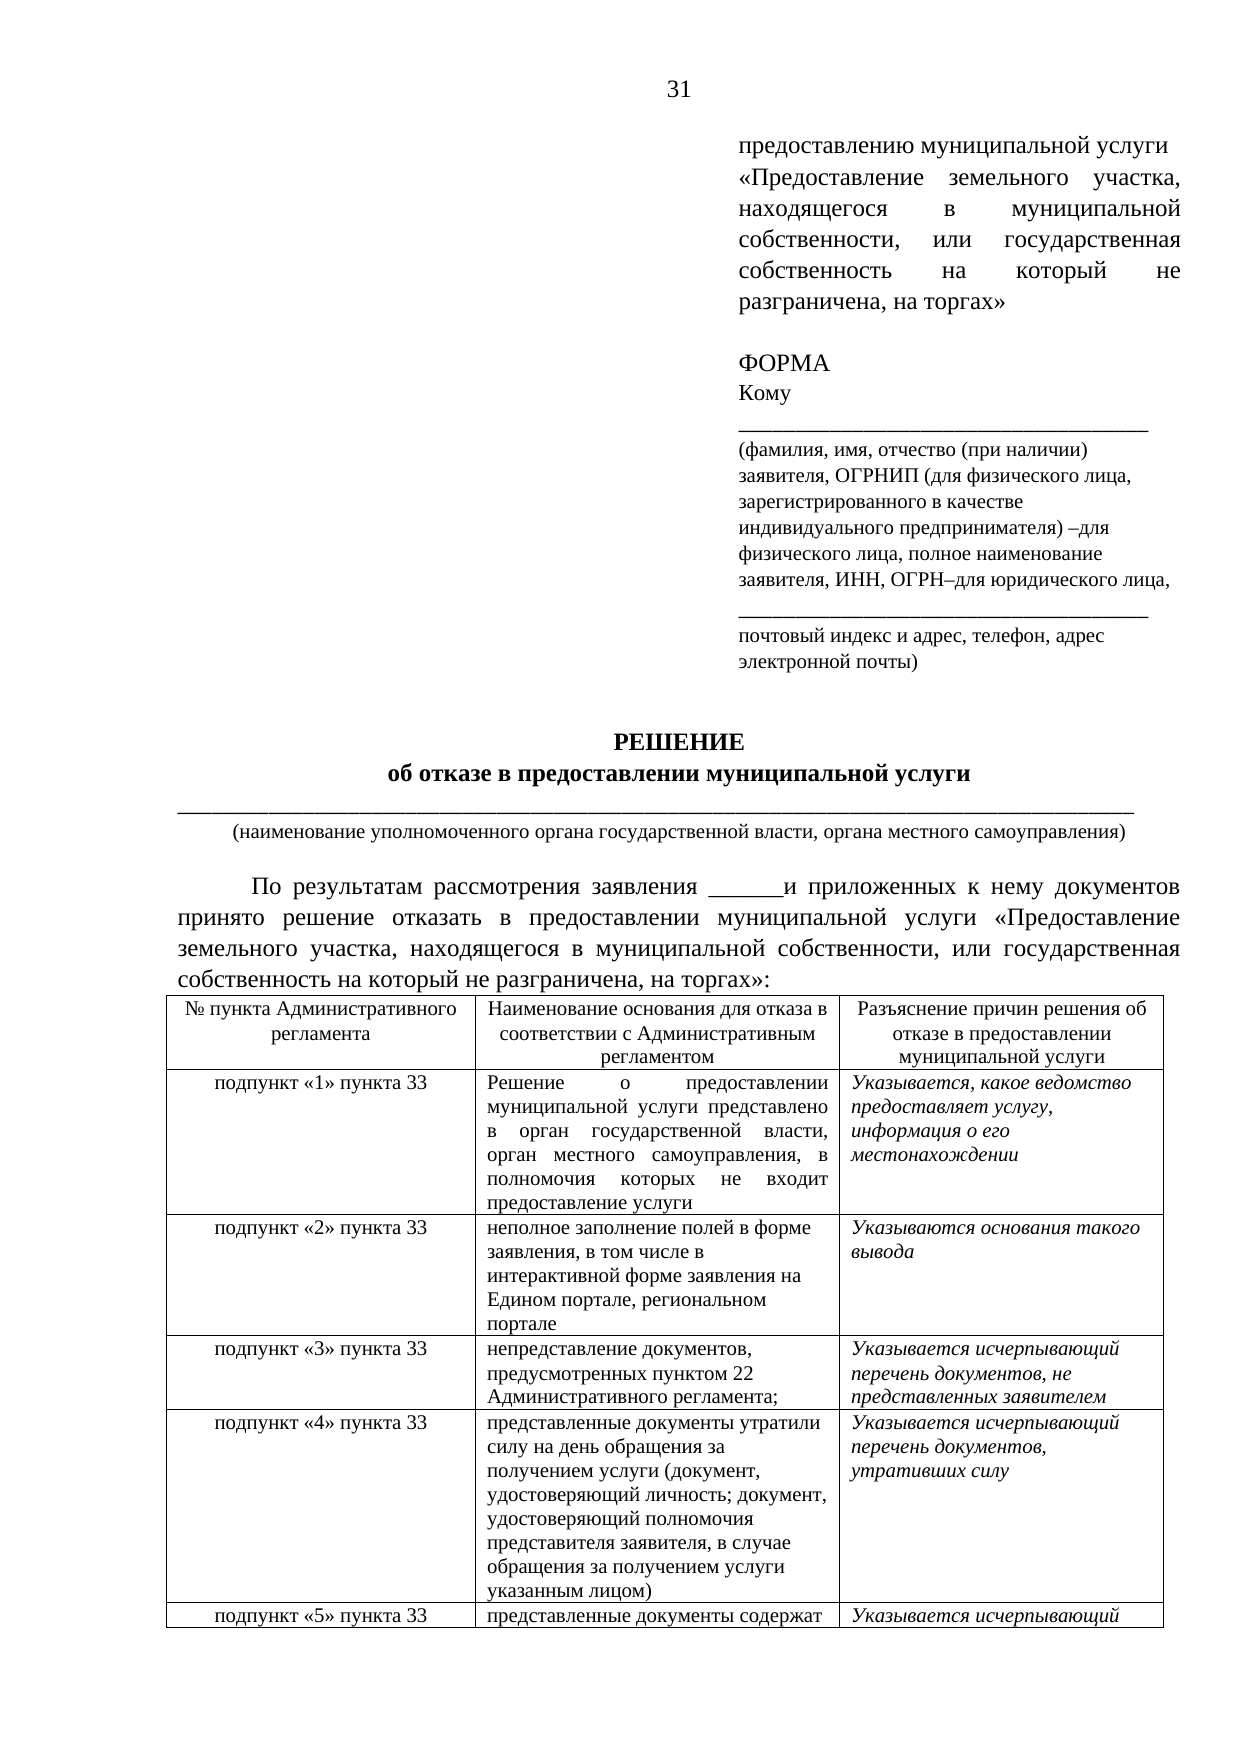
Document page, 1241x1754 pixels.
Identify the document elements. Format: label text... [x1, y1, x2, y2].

text об отказе в предоставлении муниципальной услуги [177, 758, 1181, 787]
table_cell Указывается исчерпывающий перечень документов, утративших силу [840, 1410, 1163, 1602]
table_cell Решение о предоставлении муниципальной услуги представлено в орган государственной власти, орган местного самоуправления, в полномочия которых не входит предоставление услуги [476, 1070, 839, 1214]
table_cell Указывается, какое ведомство предоставляет услугу, информация о его местонахождении [840, 1070, 1163, 1214]
table_cell Указывается исчерпывающий перечень документов, не представленных заявителем [840, 1336, 1163, 1408]
table_cell подпункт «1» пункта 33 [167, 1070, 475, 1214]
table_cell Указываются основания такого вывода [840, 1215, 1163, 1335]
table_cell подпункт «3» пункта 33 [167, 1336, 475, 1408]
text (наименование уполномоченного органа государственной власти, органа местного самоуправления) [177, 819, 1181, 843]
table_cell неполное заполнение полей в форме заявления, в том числе в интерактивной форме заявления на Едином портале, региональном портале [476, 1215, 839, 1335]
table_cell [167, 1603, 475, 1627]
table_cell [476, 1603, 839, 1627]
table_header Наименование основания для отказа в соответствии с Административным регламентом [476, 996, 839, 1068]
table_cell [840, 1603, 1163, 1627]
table_header № пункта Административного регламента [167, 996, 475, 1068]
text предоставлению муниципальной услуги [738, 131, 1181, 159]
text «Предоставление земельного участка, находящегося в муниципальной собственности, или государственная собственность на который не разграничена, на торгах» [738, 162, 1181, 314]
text ________ ____________________________________________________________________________ [177, 789, 1181, 817]
table_cell представленные документы утратили силу на день обращения за получением услуги (документ, удостоверяющий личность; документ, удостоверяющий полномочия представителя заявителя, в случае обращения за получением услуги указанным лицом) [476, 1410, 839, 1602]
text ФОРМА [738, 348, 1181, 377]
table_header Разъяснение причин решения об отказе в предоставлении муниципальной услуги [840, 996, 1163, 1068]
text По результатам рассмотрения заявления ______и приложенных к нему документов принято решение отказать в предоставлении муниципальной услуги «Предоставление земельного участка, находящегося в муниципальной собственности, или государственная собственность на который не разграничена, на торгах»: [177, 871, 1181, 993]
table_cell подпункт «4» пункта 33 [167, 1410, 475, 1602]
text Кому ____________________________________ (фамилия, имя, отчество (при наличии) заявителя, ОГРНИП (для физического лица, зарегистрированного в качестве индивидуального предпринимателя) –для физического лица, полное наименование заявителя, ИНН, ОГРН–для юридического лица, ____________________________________ почтовый индекс и адрес, телефон, адрес электронной почты) [738, 379, 1181, 673]
table_cell непредставление документов, предусмотренных пунктом 22 Административного регламента; [476, 1336, 839, 1408]
table_cell подпункт «2» пункта 33 [167, 1215, 475, 1335]
text РЕШЕНИЕ [177, 727, 1181, 756]
